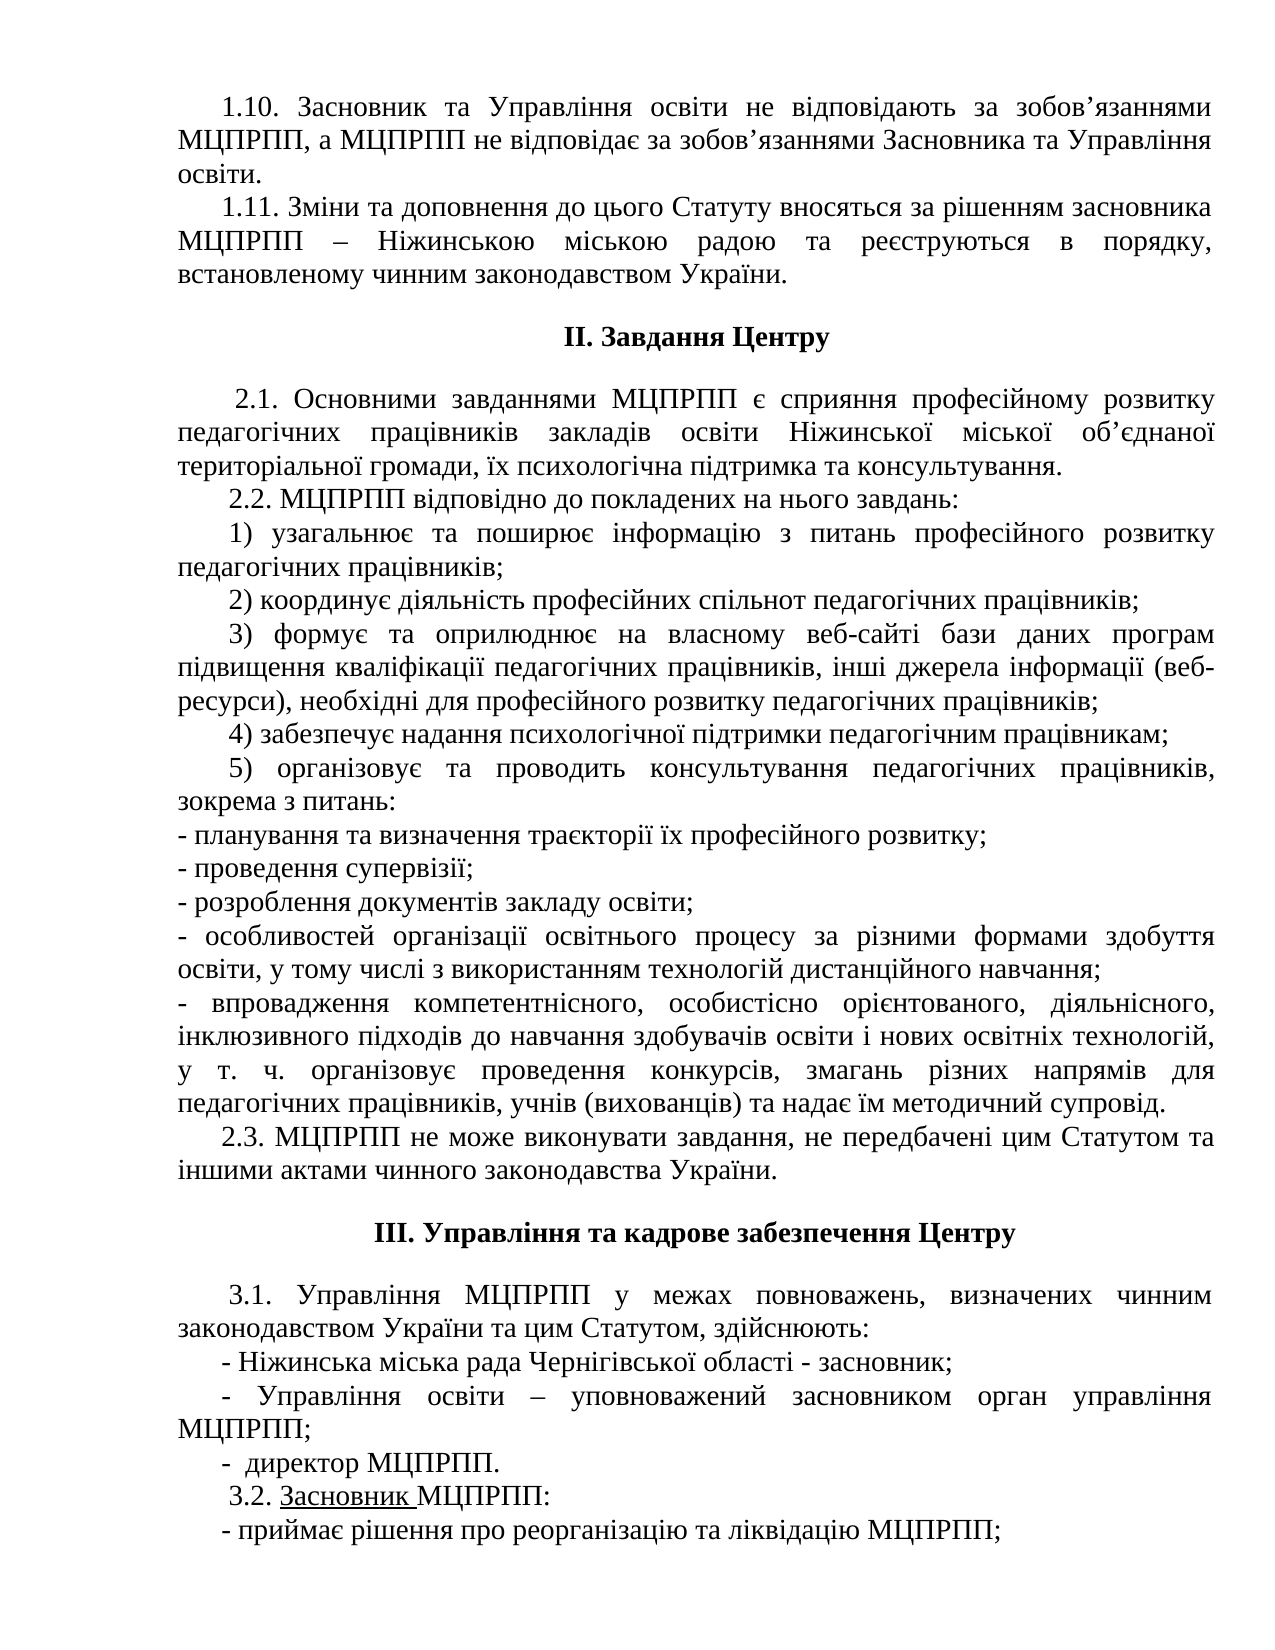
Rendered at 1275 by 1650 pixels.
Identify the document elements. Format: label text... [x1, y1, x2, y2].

text 3) формує та оприлюднює на власному веб-сайті бази даних програм підвищення кваліфікації педагогічних працівників, інші джерела інформації (веб-ресурси), необхідні для професійного розвитку педагогічних працівників; [177, 616, 1216, 716]
text 5) організовує та проводить консультування педагогічних працівників, зокрема з питань: [177, 750, 1216, 817]
text - розроблення документів закладу освіти; [177, 884, 1216, 918]
text - впровадження компетентнісного, особистісно орієнтованого, діяльнісного, інклюзивного підходів до навчання здобувачів освіти і нових освітніх технологій, у т. ч. організовує проведення конкурсів, змагань різних напрямів для педагогічних працівників, учнів (вихованців) та надає їм методичний супровід. [177, 985, 1216, 1119]
text ІІ. Завдання Центру [177, 319, 1216, 352]
text 4) забезпечує надання психологічної підтримки педагогічним працівникам; [177, 716, 1216, 750]
text 3.2. Засновник МЦПРПП: [177, 1478, 1213, 1512]
text - Ніжинська міська рада Чернігівської області - засновник; [177, 1344, 1213, 1378]
text 3.1. Управління МЦПРПП у межах повноважень, визначених чинним законодавством України та цим Статутом, здійснюють: [177, 1277, 1213, 1344]
text - приймає рішення про реорганізацію та ліквідацію МЦПРПП; [177, 1512, 1213, 1545]
text - особливостей організації освітнього процесу за різними формами здобуття освіти, у тому числі з використанням технологій дистанційного навчання; [177, 918, 1216, 985]
text 1.11. Зміни та доповнення до цього Статуту вносяться за рішенням засновника МЦПРПП – Ніжинською міською радою та реєструються в порядку, встановленому чинним законодавством України. [177, 189, 1213, 290]
text - проведення супервізії; [177, 851, 1216, 884]
text 2.2. МЦПРПП відповідно до покладених на нього завдань: [177, 482, 1216, 515]
text 2) координує діяльність професійних спільнот педагогічних працівників; [177, 582, 1216, 616]
text ІІІ. Управління та кадрове забезпечення Центру [177, 1215, 1213, 1248]
text - Управління освіти – уповноважений засновником орган управління МЦПРПП; [177, 1378, 1213, 1445]
text 2.1. Основними завданнями МЦПРПП є сприяння професійному розвитку педагогічних працівників закладів освіти Ніжинської міської об’єднаної територіальної громади, їх психологічна підтримка та консультування. [177, 381, 1216, 482]
text - директор МЦПРПП. [177, 1445, 1213, 1478]
text - планування та визначення траєкторії їх професійного розвитку; [177, 817, 1216, 851]
text 1.10. Засновник та Управління освіти не відповідають за зобов’язаннями МЦПРПП, а МЦПРПП не відповідає за зобов’язаннями Засновника та Управління освіти. [177, 89, 1213, 189]
text 2.3. МЦПРПП не може виконувати завдання, не передбачені цим Статутом та іншими актами чинного законодавства України. [177, 1119, 1216, 1186]
text 1) узагальнює та поширює інформацію з питань професійного розвитку педагогічних працівників; [177, 515, 1216, 582]
